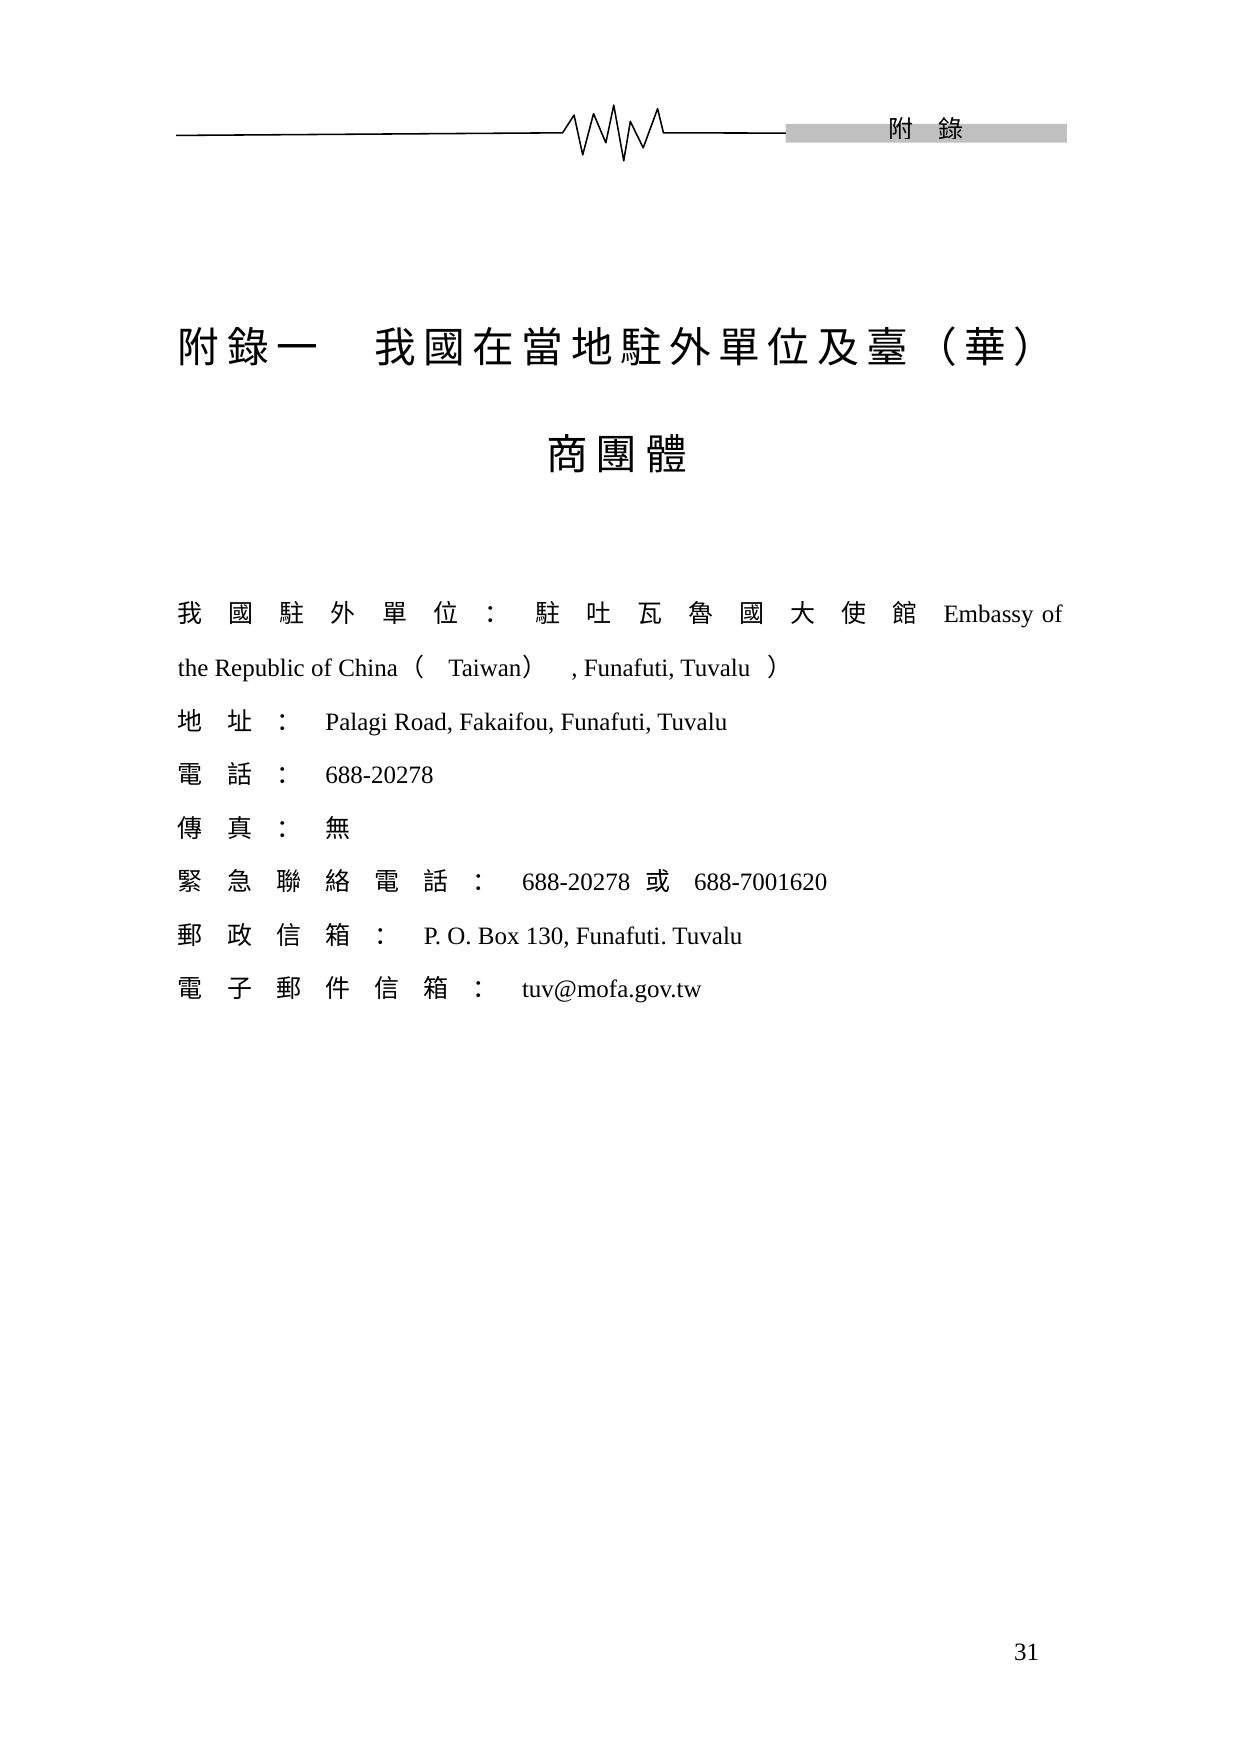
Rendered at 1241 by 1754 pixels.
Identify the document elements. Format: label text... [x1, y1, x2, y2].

text 傳真：無 [178, 799, 1063, 853]
text 附錄一 我國在當地駐外單位及臺（華）商團體 [178, 291, 1063, 505]
text 電子郵件信箱：tuv@mofa.gov.tw [178, 960, 1063, 1013]
text 緊急聯絡電話：688-20278或688-7001620 [178, 853, 1063, 906]
text 郵政信箱：P. O. Box 130, Funafuti. Tuvalu [178, 906, 1063, 960]
text 電話：688-20278 [178, 746, 1063, 799]
text 我國駐外單位：駐吐瓦魯國大使館Embassy of the Republic of China（Taiwan）, Funafuti, Tuvalu） [178, 585, 1063, 692]
text 地址：Palagi Road, Fakaifou, Funafuti, Tuvalu [178, 692, 1063, 746]
